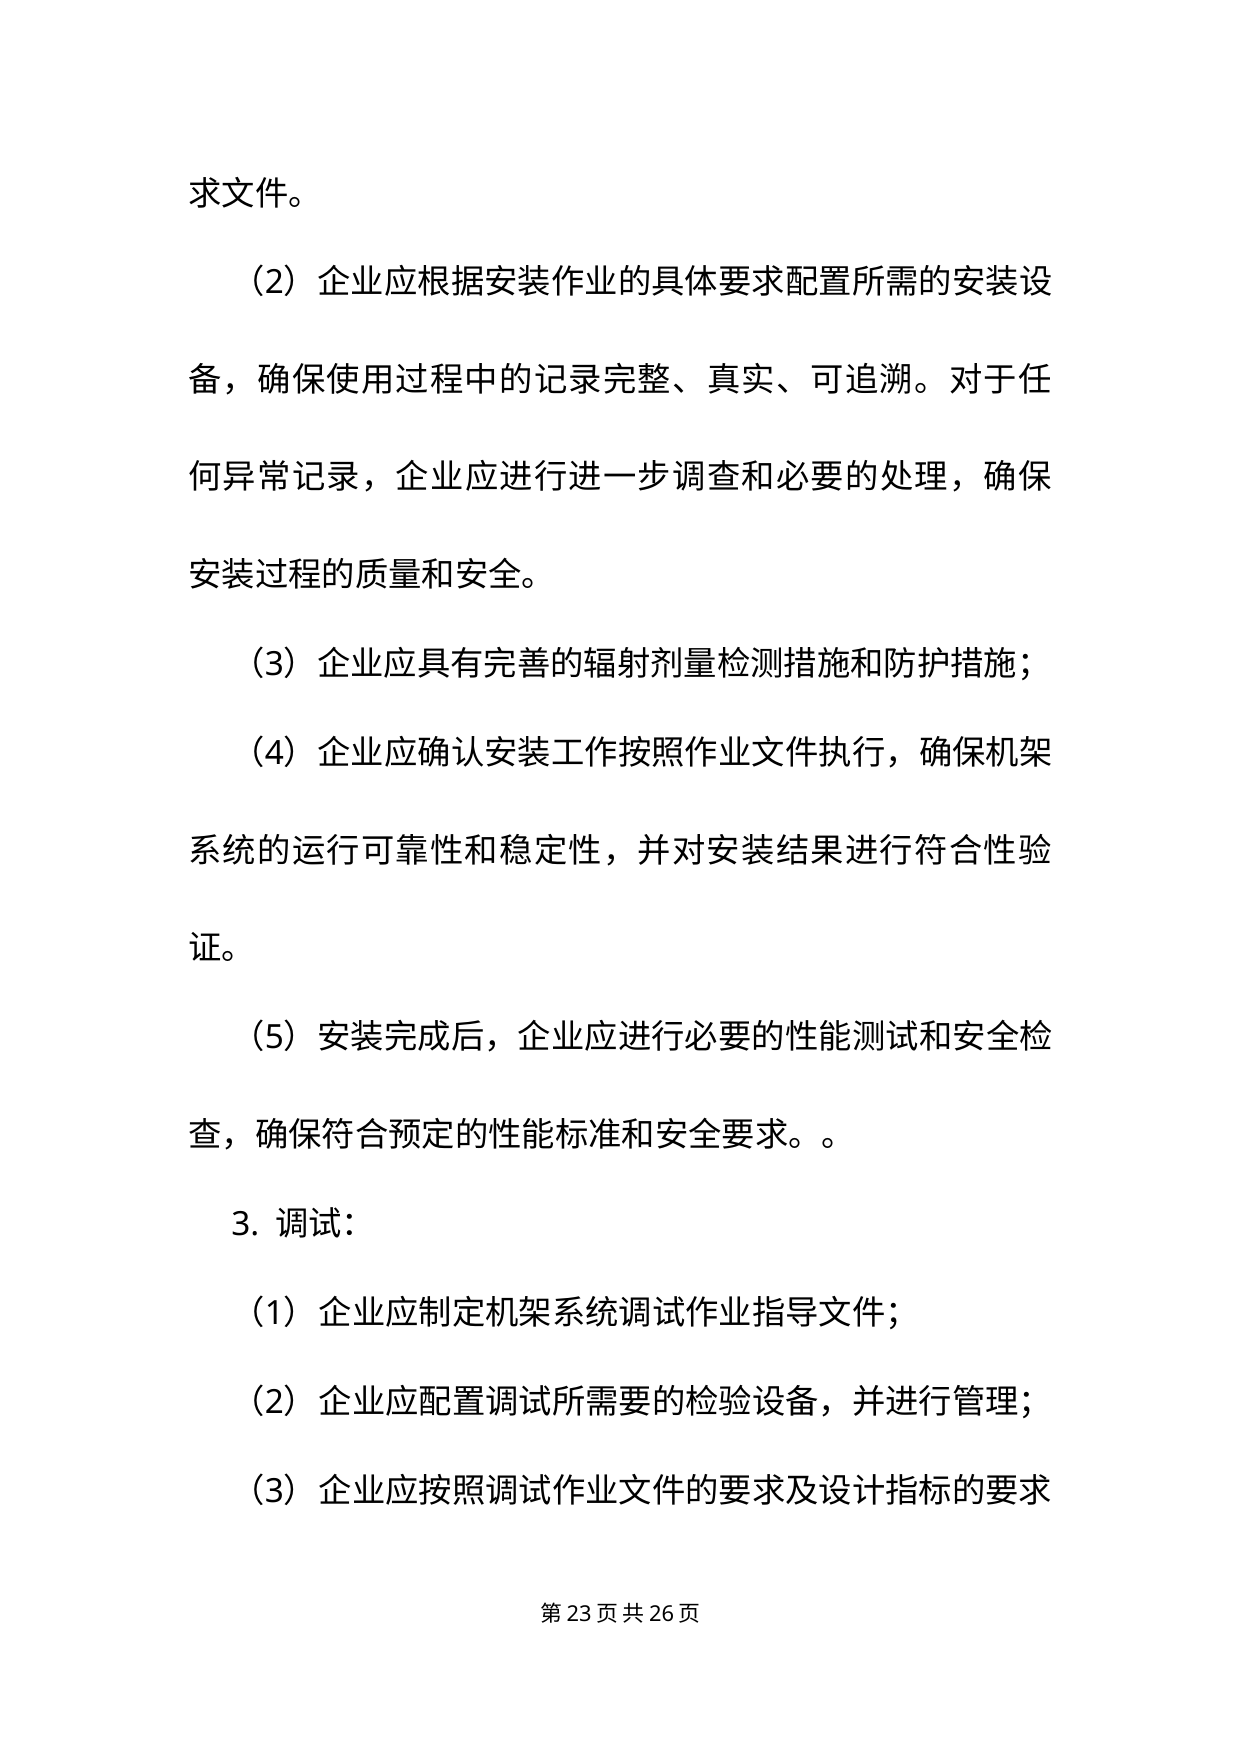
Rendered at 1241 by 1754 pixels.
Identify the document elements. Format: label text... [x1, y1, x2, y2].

list 企业应配置调试所需要的检验设备，并进行管理； [187, 1367, 1053, 1432]
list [187, 1456, 1053, 1521]
list 安装完成后，企业应进行必要的性能测试和安全检查，确保符合预定的性能标准和安全要求。。 [188, 1002, 1053, 1164]
list 企业应制定机架系统调试作业指导文件； [187, 1277, 1053, 1342]
list 企业应具有完善的辐射剂量检测措施和防护措施； [188, 628, 1053, 693]
list 企业应根据安装作业的具体要求配置所需的安装设备，确保使用过程中的记录完整、真实、可追溯。对于任何异常记录，企业应进行进一步调查和必要的处理，确保安装过程的质量和安全。 [188, 247, 1053, 604]
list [188, 158, 1053, 223]
list 企业应确认安装工作按照作业文件执行，确保机架系统的运行可靠性和稳定性，并对安装结果进行符合性验证。 [188, 718, 1053, 978]
list 调试： [188, 1188, 1053, 1253]
